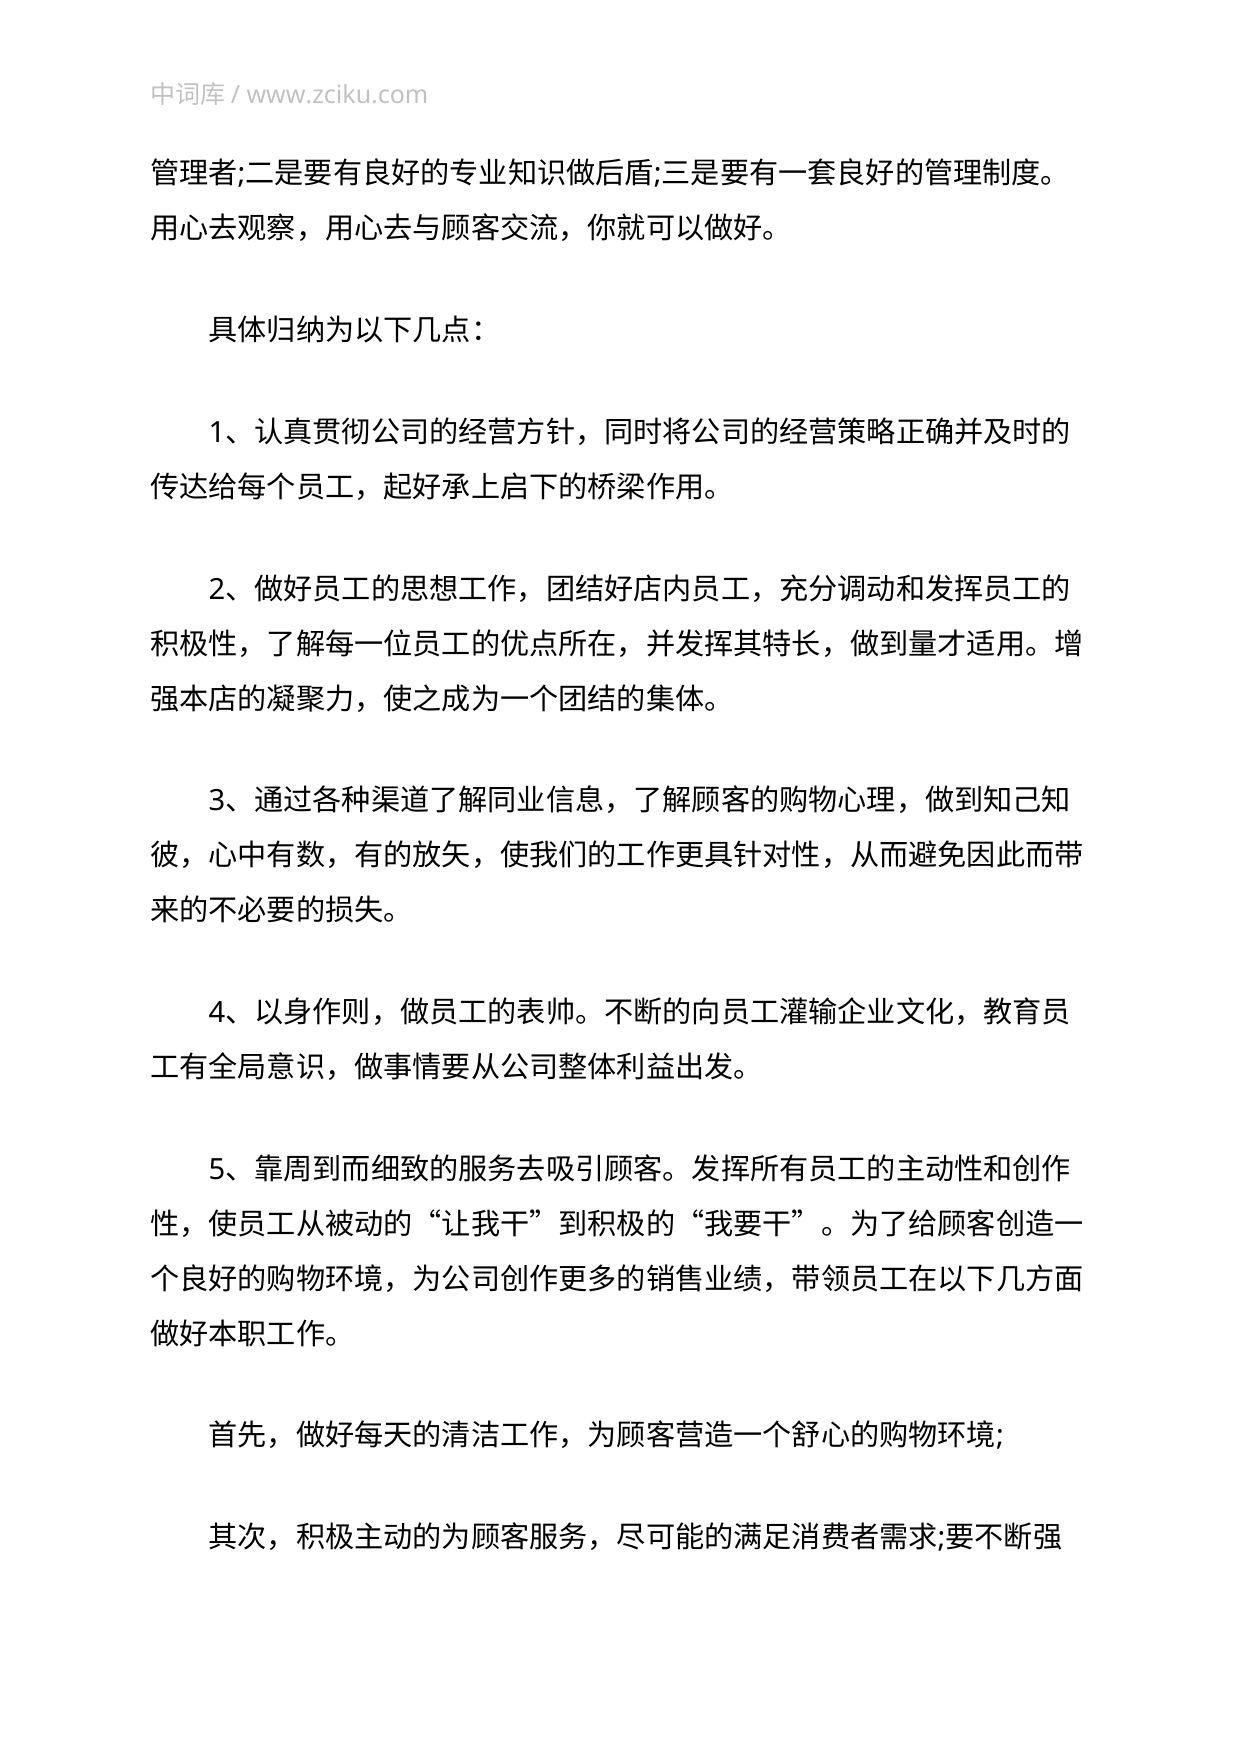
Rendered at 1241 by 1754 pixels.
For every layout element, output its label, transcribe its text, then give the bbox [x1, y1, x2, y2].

text 5、靠周到而细致的服务去吸引顾客。发挥所有员工的主动性和创作性，使员工从被动的“让我干”到积极的“我要干”。为了给顾客创造一个良好的购物环境，为公司创作更多的销售业绩，带领员工在以下几方面做好本职工作。 [150, 1145, 1090, 1352]
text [150, 1514, 1090, 1556]
text 3、通过各种渠道了解同业信息，了解顾客的购物心理，做到知己知彼，心中有数，有的放矢，使我们的工作更具针对性，从而避免因此而带来的不必要的损失。 [150, 777, 1090, 929]
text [150, 150, 1090, 247]
text 2、做好员工的思想工作，团结好店内员工，充分调动和发挥员工的积极性，了解每一位员工的优点所在，并发挥其特长，做到量才适用。增强本店的凝聚力，使之成为一个团结的集体。 [150, 565, 1090, 717]
text 4、以身作则，做员工的表帅。不断的向员工灌输企业文化，教育员工有全局意识，做事情要从公司整体利益出发。 [150, 989, 1090, 1086]
text 首先，做好每天的清洁工作，为顾客营造一个舒心的购物环境; [150, 1412, 1090, 1454]
text 1、认真贯彻公司的经营方针，同时将公司的经营策略正确并及时的传达给每个员工，起好承上启下的桥梁作用。 [150, 408, 1090, 506]
text 具体归纳为以下几点： [150, 307, 1090, 349]
